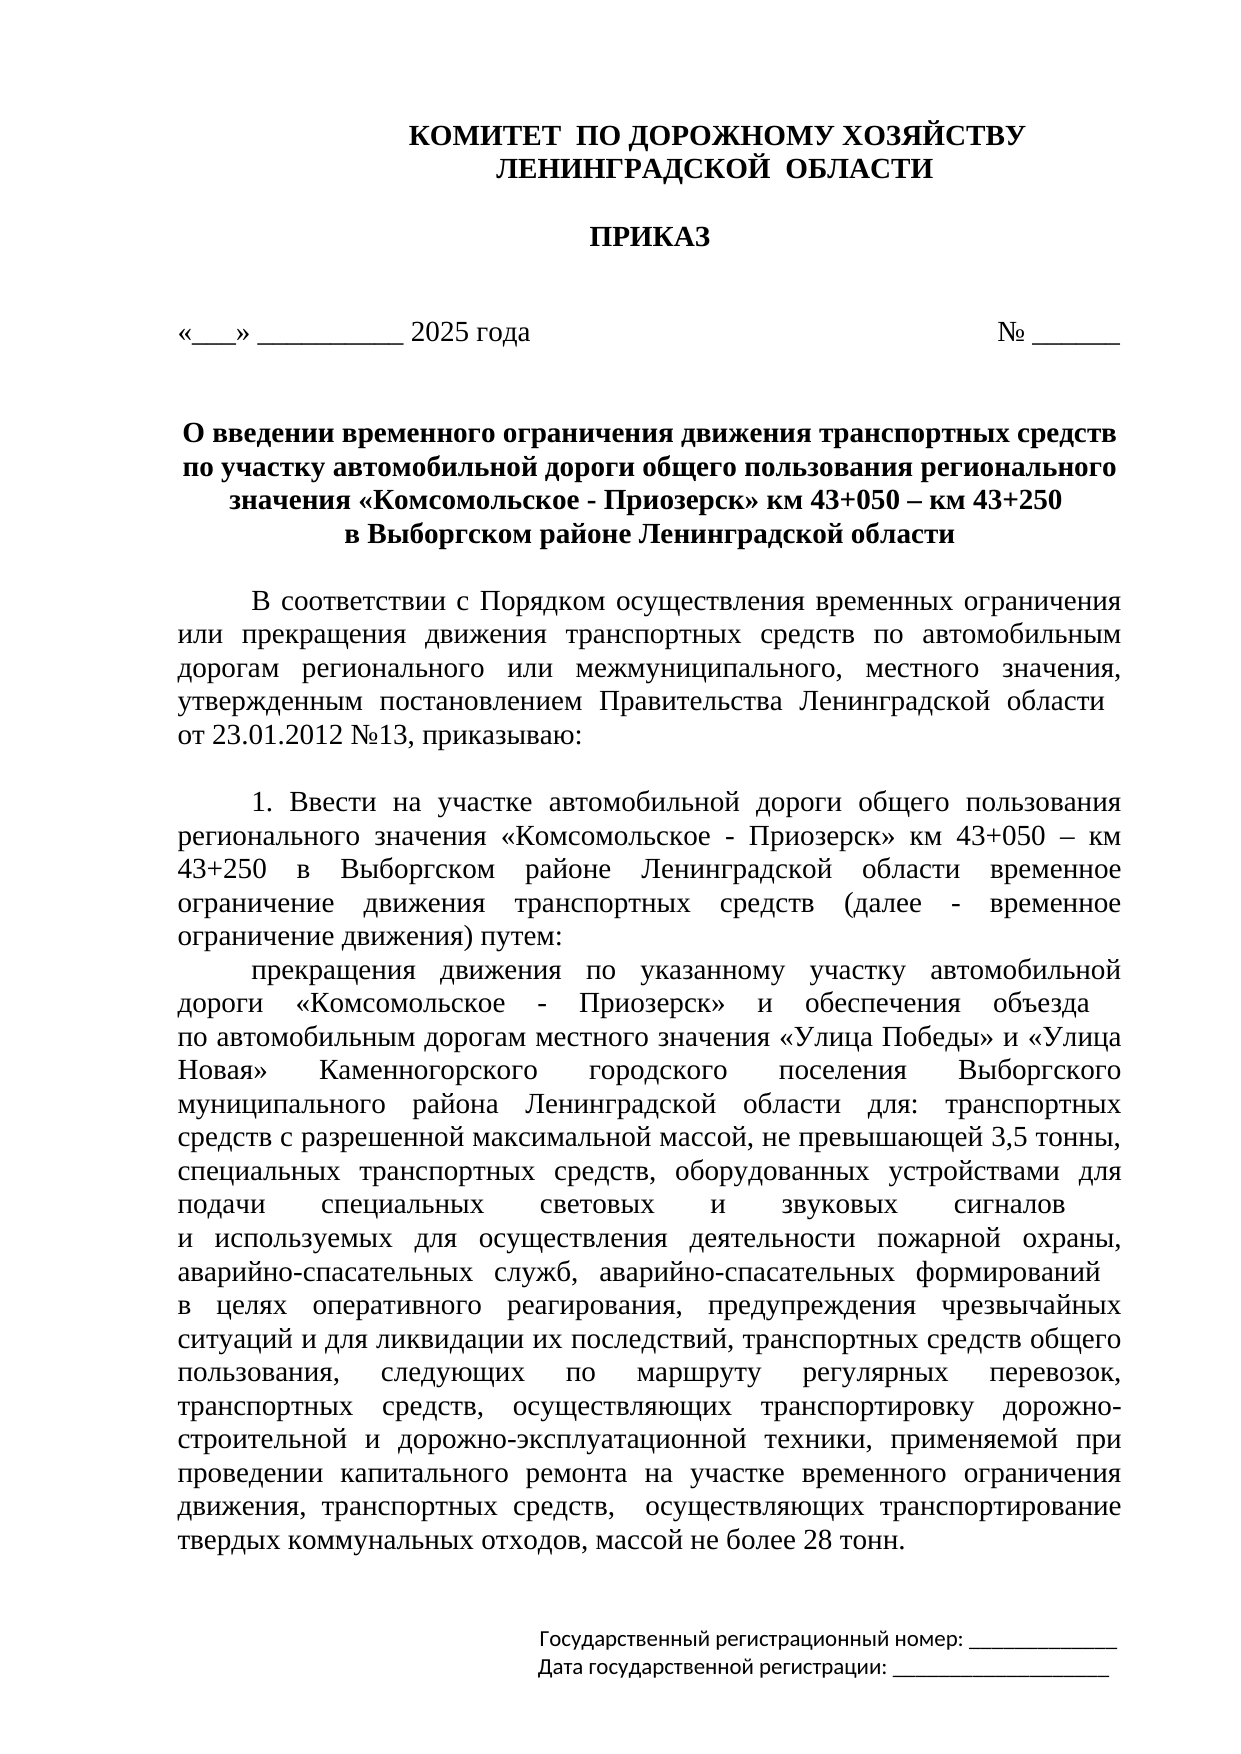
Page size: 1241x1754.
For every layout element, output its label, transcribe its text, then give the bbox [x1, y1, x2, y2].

text В соответствии с Порядком осуществления временных ограничения или прекращения движения транспортных средств по автомобильным дорогам регионального или межмуниципального, местного значения, утвержденным постановлением Правительства Ленинградской области от 23.01.2012 №13, приказываю: [177, 583, 1122, 751]
text прекращения движения по указанному участку автомобильной дороги «Комсомольское - Приозерск» и обеспечения объезда по автомобильным дорогам местного значения «Улица Победы» и «Улица Новая» Каменногорского городского поселения Выборгского муниципального района Ленинградской области для: транспортных средств с разрешенной максимальной массой, не превышающей 3,5 тонны, специальных транспортных средств, оборудованных устройствами для подачи специальных световых и звуковых сигналов и используемых для осуществления деятельности пожарной охраны, аварийно-спасательных служб, аварийно-спасательных формирований в целях оперативного реагирования, предупреждения чрезвычайных ситуаций и для ликвидации их последствий, транспортных средств общего пользования, следующих по маршруту регулярных перевозок, транспортных средств, осуществляющих транспортировку дорожно-строительной и дорожно-эксплуатационной техники, применяемой при проведении капитального ремонта на участке временного ограничения движения, транспортных средств, осуществляющих транспортирование твердых коммунальных отходов, массой не более 28 тонн. [177, 952, 1122, 1556]
text ЛЕНИНГРАДСКОЙ ОБЛАСТИ [153, 152, 1122, 185]
text О введении временного ограничения движения транспортных средств по участку автомобильной дороги общего пользования регионального значения «Комсомольское - Приозерск» км 43+050 – км 43+250 в Выборгском районе Ленинградской области [177, 415, 1122, 549]
title «___» __________ 2025 года № ______ [177, 314, 1122, 348]
text 1. Ввести на участке автомобильной дороги общего пользования регионального значения «Комсомольское - Приозерск» км 43+050 – км 43+250 в Выборгском районе Ленинградской области временное ограничение движения транспортных средств (далее - временное ограничение движения) путем: [177, 784, 1122, 952]
title ПРИКАЗ [177, 219, 1122, 252]
text КОМИТЕТ ПО ДОРОЖНОМУ ХОЗЯЙСТВУ [153, 118, 1122, 152]
